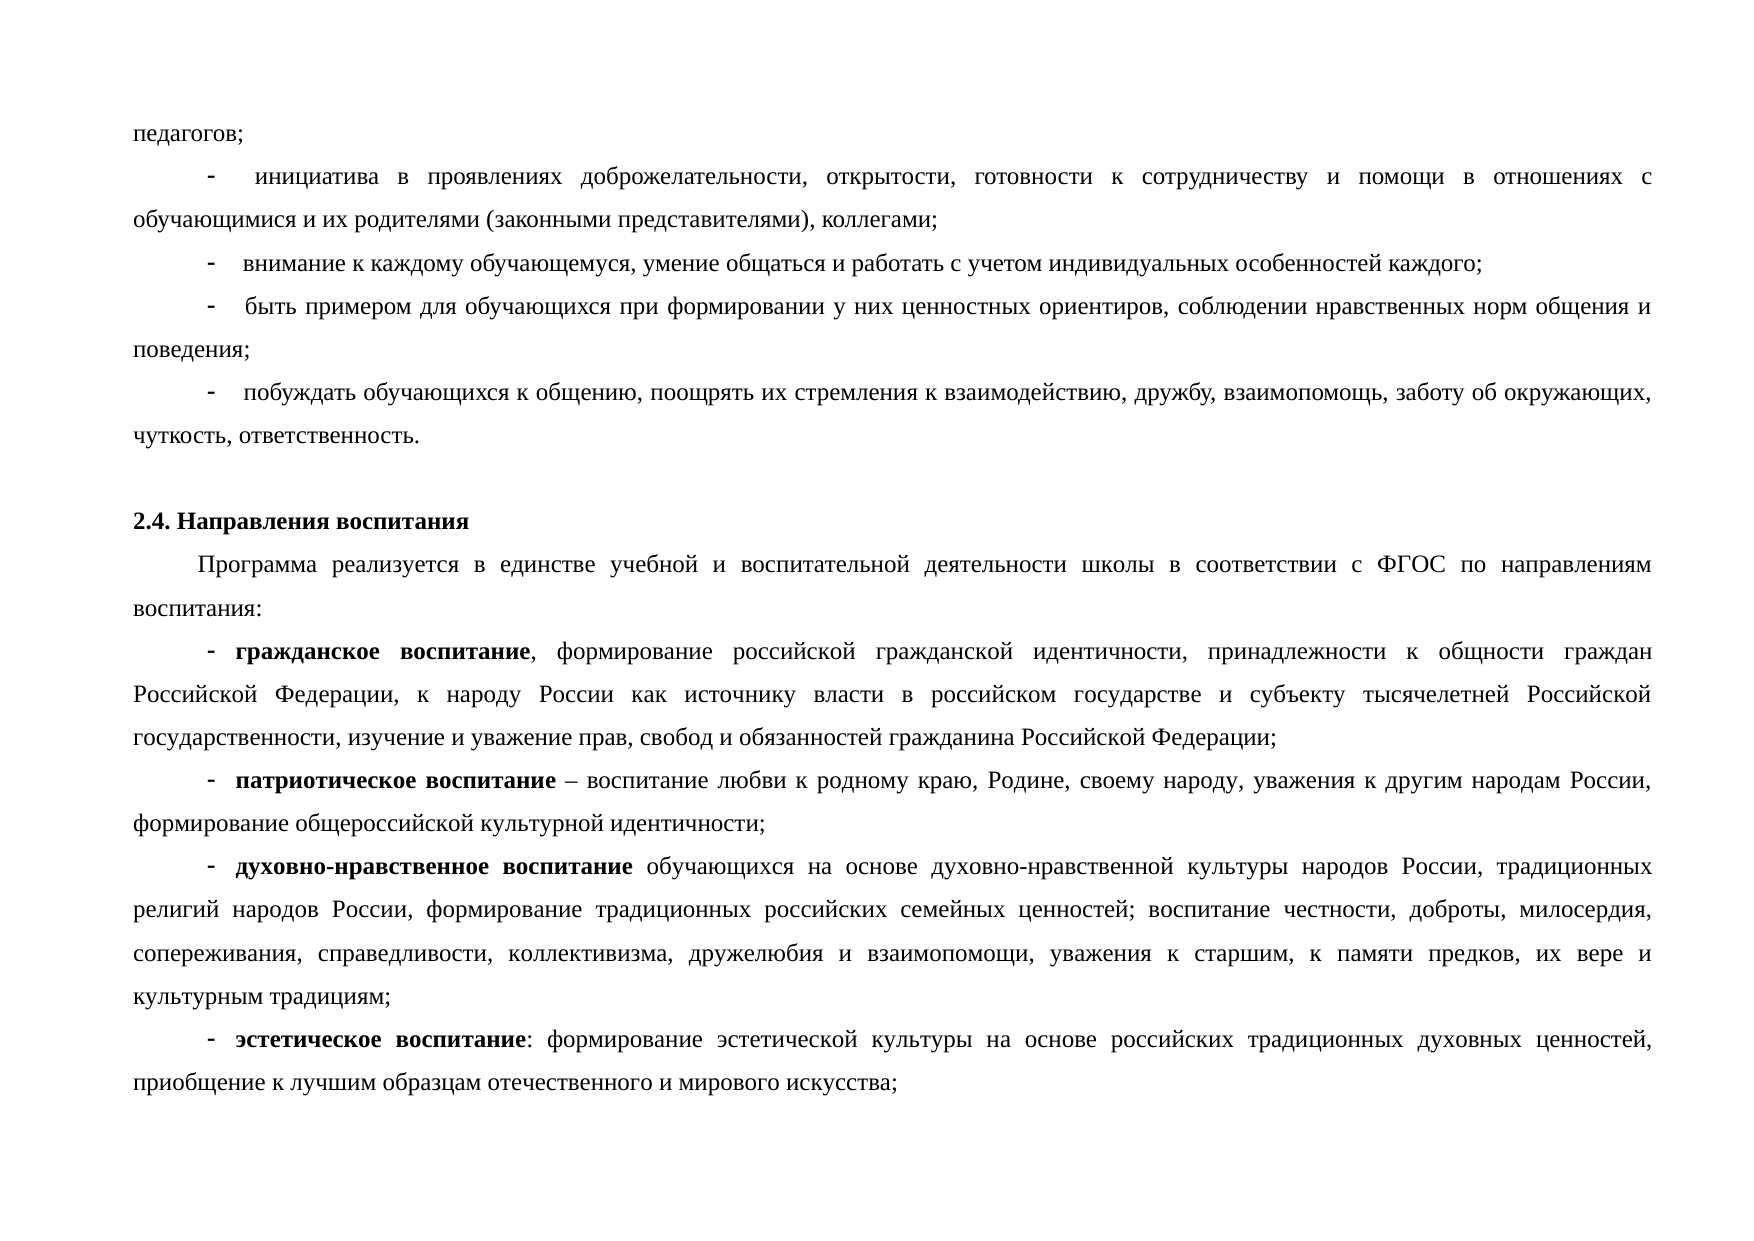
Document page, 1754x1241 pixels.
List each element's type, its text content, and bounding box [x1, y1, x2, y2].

list эстетическое воспитание: формирование эстетической культуры на основе российских традиционных духовных ценностей, приобщение к лучшим образцам отечественного и мирового искусства; [133, 1024, 1653, 1096]
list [133, 118, 1653, 147]
list инициатива в проявлениях доброжелательности, открытости, готовности к сотрудничеству и помощи в отношениях с обучающимися и их родителями (законными представителями), коллегами; [133, 161, 1653, 233]
list быть примером для обучающихся при формировании у них ценностных ориентиров, соблюдении нравственных норм общения и поведения; [133, 291, 1653, 363]
text Программа реализуется в единстве учебной и воспитательной деятельности школы в соответствии с ФГОС по направлениям воспитания: [133, 549, 1653, 621]
list внимание к каждому обучающемуся, умение общаться и работать с учетом индивидуальных особенностей каждого; [133, 248, 1653, 276]
list побуждать обучающихся к общению, поощрять их стремления к взаимодействию, дружбу, взаимопомощь, заботу об окружающих, чуткость, ответственность. [133, 377, 1653, 449]
list патриотическое воспитание – воспитание любви к родному краю, Родине, своему народу, уважения к другим народам России, формирование общероссийской культурной идентичности; [133, 765, 1653, 837]
list гражданское воспитание, формирование российской гражданской идентичности, принадлежности к общности граждан Российской Федерации, к народу России как источнику власти в российском государстве и субъекту тысячелетней Российской государственности, изучение и уважение прав, свобод и обязанностей гражданина Российской Федерации; [133, 636, 1653, 751]
list духовно-нравственное воспитание обучающихся на основе духовно-нравственной культуры народов России, традиционных религий народов России, формирование традиционных российских семейных ценностей; воспитание честности, доброты, милосердия, сопереживания, справедливости, коллективизма, дружелюбия и взаимопомощи, уважения к старшим, к памяти предков, их вере и культурным традициям; [133, 851, 1653, 1009]
text 2.4. Направления воспитания [133, 506, 1653, 535]
